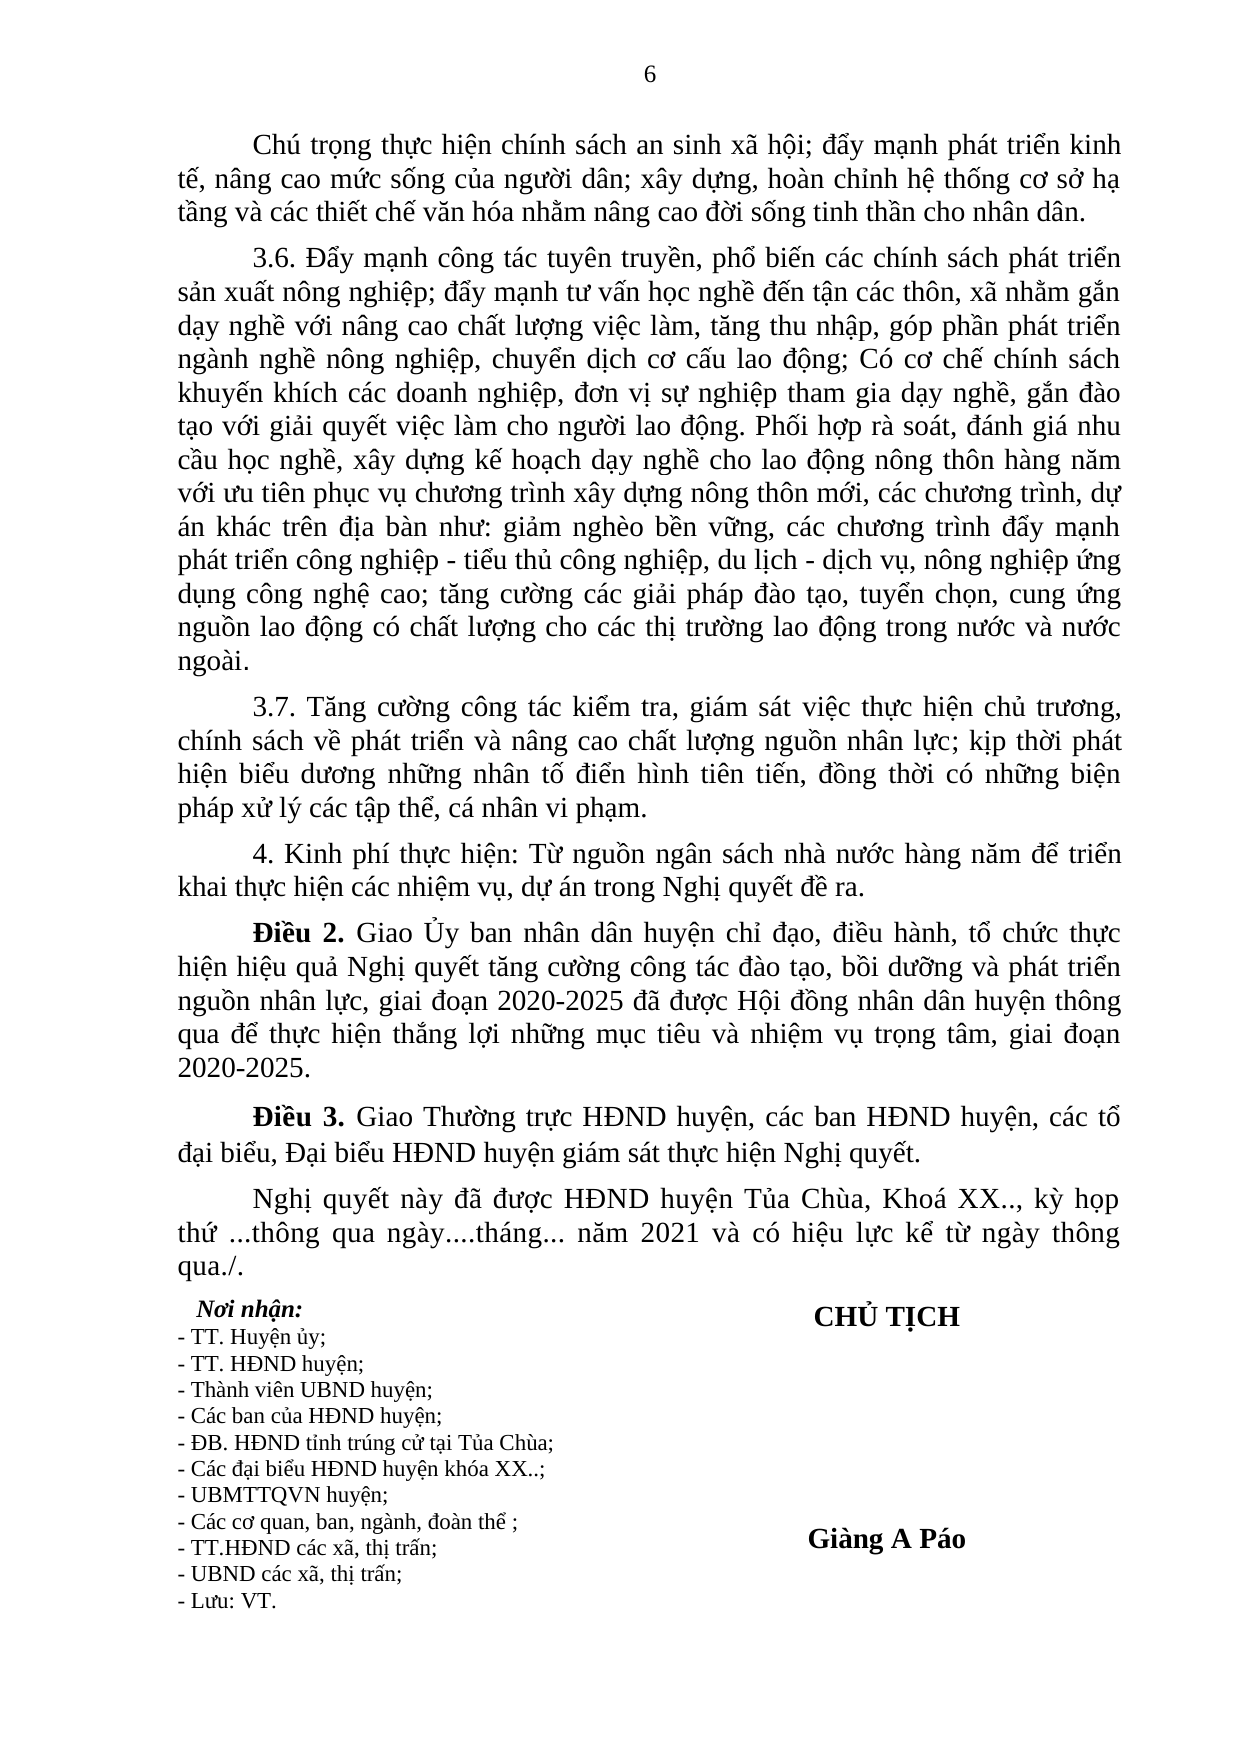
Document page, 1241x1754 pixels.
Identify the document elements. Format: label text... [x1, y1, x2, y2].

table_header CHỦ TỊCH Giàng A Páo [630, 1295, 1144, 1613]
text Điều 2. Giao Ủy ban nhân dân huyện chỉ đạo, điều hành, tổ chức thực hiện hiệu quả Nghị quyết tăng cường công tác đào tạo, bồi dưỡng và phát triển nguồn nhân lực, giai đoạn 2020-2025 đã được Hội đồng nhân dân huyện thông qua để thực hiện thắng lợi những mục tiêu và nhiệm vụ trọng tâm, giai đoạn 2020-2025. [177, 916, 1122, 1083]
text 3.7. Tăng cường công tác kiểm tra, giám sát việc thực hiện chủ trương, chính sách về phát triển và nâng cao chất lượng nguồn nhân lực; kịp thời phát hiện biểu dương những nhân tố điển hình tiên tiến, đồng thời có những biện pháp xử lý các tập thể, cá nhân vi phạm. [177, 689, 1122, 823]
text Chú trọng thực hiện chính sách an sinh xã hội; đẩy mạnh phát triển kinh tế, nâng cao mức sống của người dân; xây dựng, hoàn chỉnh hệ thống cơ sở hạ tầng và các thiết chế văn hóa nhằm nâng cao đời sống tinh thần cho nhân dân. [177, 127, 1122, 228]
text Điều 3. Giao Thường trực HĐND huyện, các ban HĐND huyện, các tổ đại biểu, Đại biểu HĐND huyện giám sát thực hiện Nghị quyết. [177, 1096, 1122, 1169]
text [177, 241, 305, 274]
text Nghị quyết này đã được HĐND huyện Tủa Chùa, Khoá XX.., kỳ họp thứ ...thông qua ngày....tháng... năm 2021 và có hiệu lực kể từ ngày thông qua./. [177, 1181, 1122, 1282]
text 4. Kinh phí thực hiện: Từ nguồn ngân sách nhà nước hàng năm để triển khai thực hiện các nhiệm vụ, dự án trong Nghị quyết đề ra. [177, 836, 1122, 903]
table_header Nơi nhận: - TT. Huyện ủy; - TT. HĐND huyện; - Thành viên UBND huyện; - Các ban của HĐND huyện; - ĐB. HĐND tỉnh trúng cử tại Tủa Chùa; - Các đại biểu HĐND huyện khóa XX..; - UBMTTQVN huyện; - Các cơ quan, ban, ngành, đoàn thể ; - TT.HĐND các xã, thị trấn; - UBND các xã, thị trấn; - Lưu: VT. [166, 1295, 629, 1613]
text 3.6. Đẩy mạnh công tác tuyên truyền, phổ biến các chính sách phát triển sản xuất nông nghiệp; đẩy mạnh tư vấn học nghề đến tận các thôn, xã nhằm gắn dạy nghề với nâng cao chất lượng việc làm, tăng thu nhập, góp phần phát triển ngành nghề nông nghiệp, chuyển dịch cơ cấu lao động; Có cơ chế chính sách khuyến khích các doanh nghiệp, đơn vị sự nghiệp tham gia dạy nghề, gắn đào tạo với giải quyết việc làm cho người lao động. Phối hợp rà soát, đánh giá nhu cầu học nghề, xây dựng kế hoạch dạy nghề cho lao động nông thôn hàng năm với ưu tiên phục vụ chương trình xây dựng nông thôn mới, các chương trình, dự án khác trên địa bàn như: giảm nghèo bền vững, các chương trình đẩy mạnh phát triển công nghiệp - tiểu thủ công nghiệp, du lịch - dịch vụ, nông nghiệp ứng dụng công nghệ cao; tăng cường các giải pháp đào tạo, tuyển chọn, cung ứng nguồn lao động có chất lượng cho các thị trường lao động trong nước và nước ngoài. [177, 576, 1122, 677]
